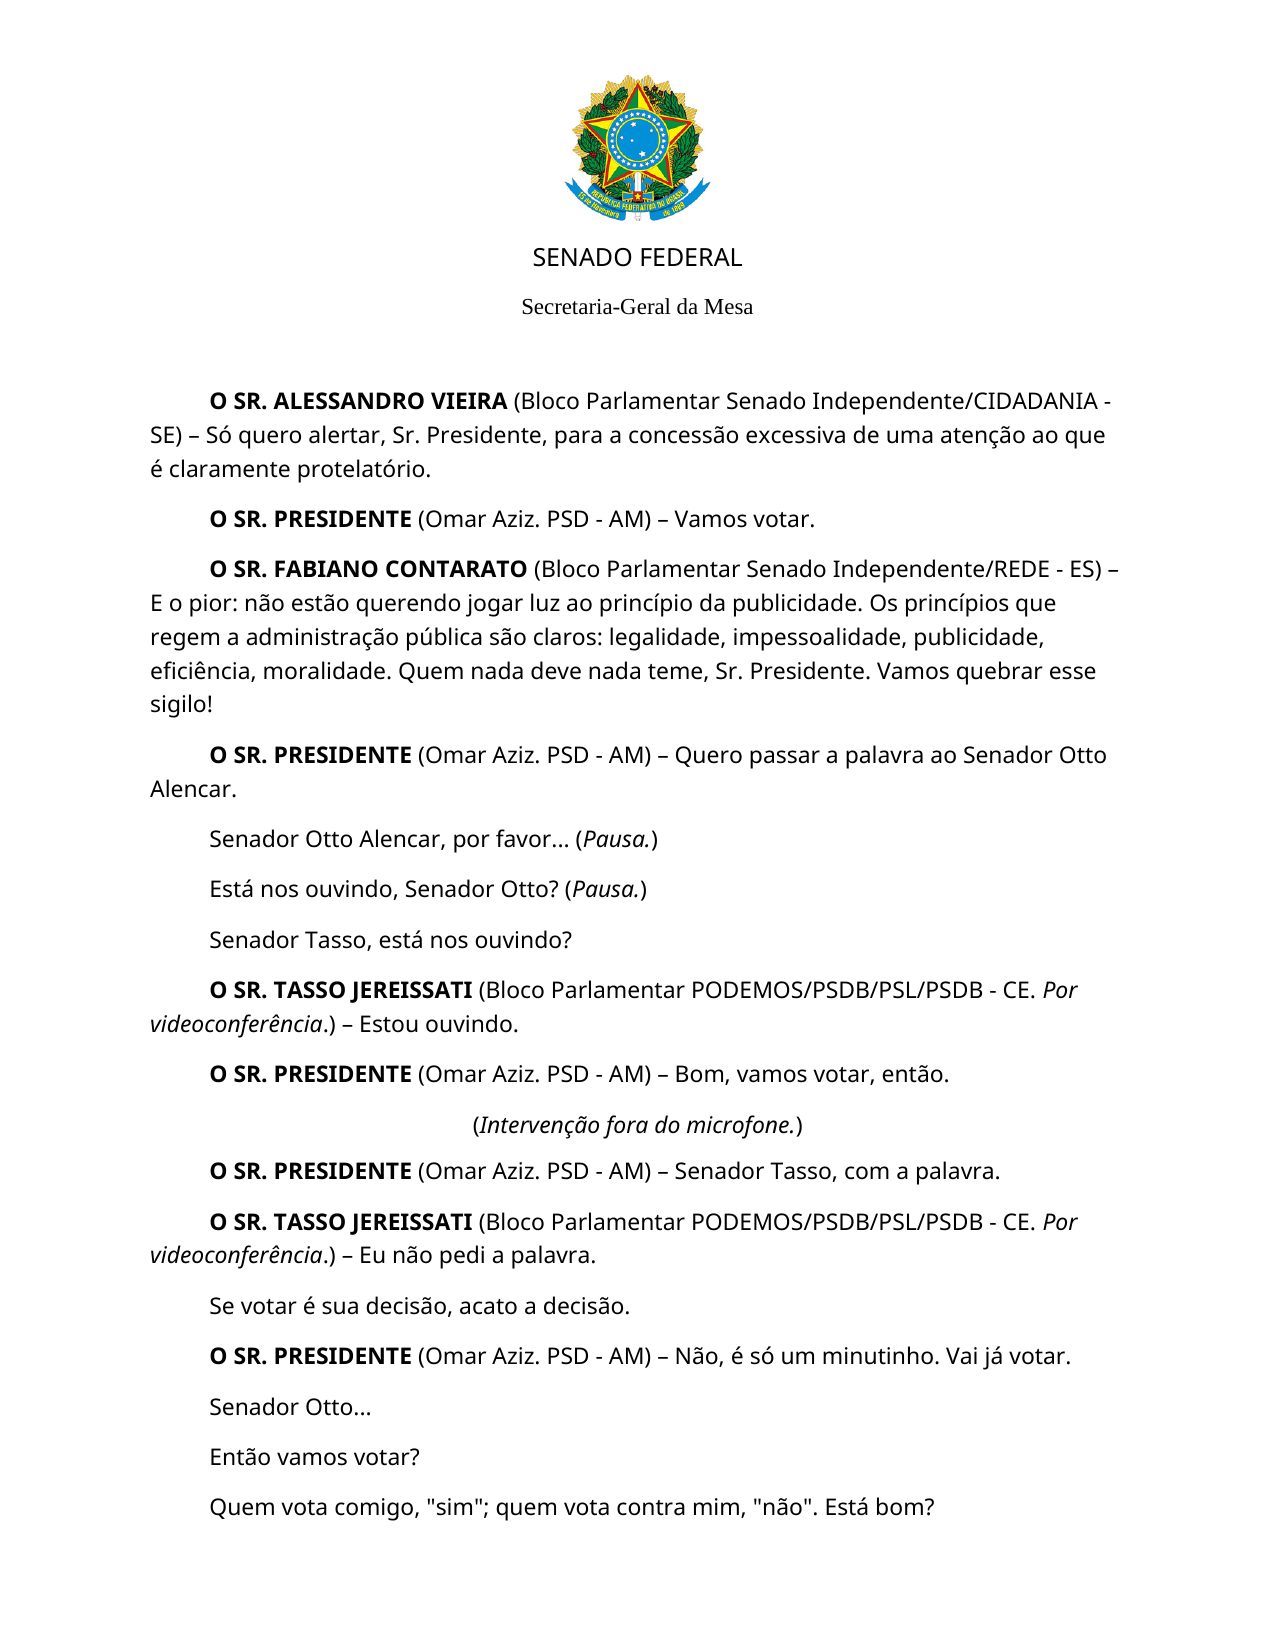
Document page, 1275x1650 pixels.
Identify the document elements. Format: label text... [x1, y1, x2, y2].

text Está nos ouvindo, Senador Otto? (Pausa.) [150, 873, 1125, 904]
text O SR. ALESSANDRO VIEIRA (Bloco Parlamentar Senado Independente/CIDADANIA - SE) – Só quero alertar, Sr. Presidente, para a concessão excessiva de uma atenção ao que é claramente protelatório. [150, 385, 1125, 484]
text O SR. TASSO JEREISSATI (Bloco Parlamentar PODEMOS/PSDB/PSL/PSDB - CE. Por videoconferência.) – Estou ouvindo. [150, 974, 1125, 1039]
text Senador Otto... [150, 1390, 1125, 1422]
text Se votar é sua decisão, acato a decisão. [150, 1289, 1125, 1321]
text O SR. PRESIDENTE (Omar Aziz. PSD - AM) – Vamos votar. [150, 503, 1125, 534]
text O SR. PRESIDENTE (Omar Aziz. PSD - AM) – Bom, vamos votar, então. [150, 1058, 1125, 1089]
text O SR. PRESIDENTE (Omar Aziz. PSD - AM) – Senador Tasso, com a palavra. [150, 1155, 1125, 1186]
text (Intervenção fora do microfone.) [150, 1109, 1125, 1140]
picture [564, 75, 711, 221]
text O SR. TASSO JEREISSATI (Bloco Parlamentar PODEMOS/PSDB/PSL/PSDB - CE. Por videoconferência.) – Eu não pedi a palavra. [150, 1205, 1125, 1270]
text Senador Otto Alencar, por favor... (Pausa.) [150, 823, 1125, 854]
text O SR. FABIANO CONTARATO (Bloco Parlamentar Senado Independente/REDE - ES) – E o pior: não estão querendo jogar luz ao princípio da publicidade. Os princípios que regem a administração pública são claros: legalidade, impessoalidade, publicidade, eficiência, moralidade. Quem nada deve nada teme, Sr. Presidente. Vamos quebrar esse sigilo! [150, 553, 1125, 719]
text Quem vota comigo, "sim"; quem vota contra mim, "não". Está bom? [150, 1491, 1125, 1522]
text Senador Tasso, está nos ouvindo? [150, 924, 1125, 955]
text Então vamos votar? [150, 1441, 1125, 1472]
text O SR. PRESIDENTE (Omar Aziz. PSD - AM) – Não, é só um minutinho. Vai já votar. [150, 1340, 1125, 1371]
text O SR. PRESIDENTE (Omar Aziz. PSD - AM) – Quero passar a palavra ao Senador Otto Alencar. [150, 739, 1125, 804]
